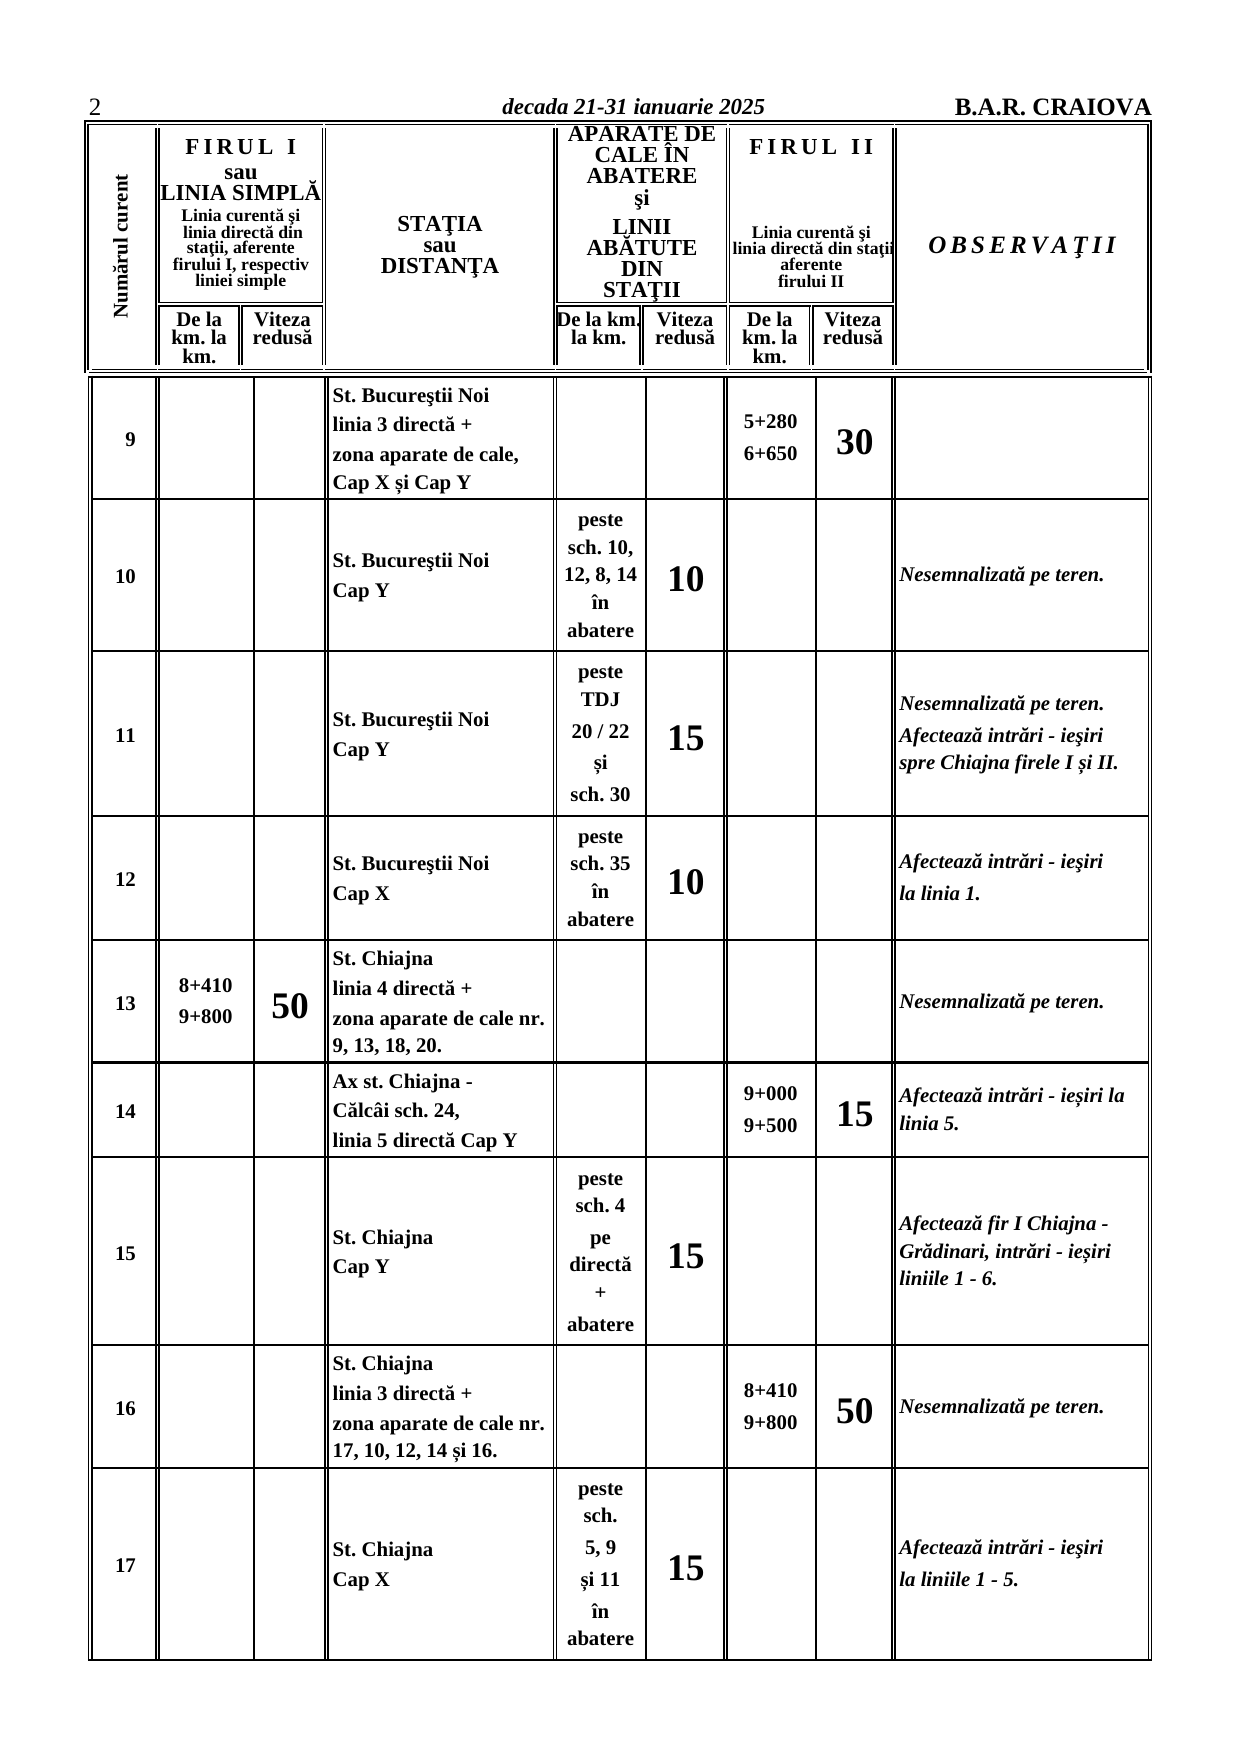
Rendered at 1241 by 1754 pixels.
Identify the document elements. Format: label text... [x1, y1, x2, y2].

table_cell peste sch. 4 pe directă + abatere [557, 1158, 645, 1344]
table_cell peste sch. 35 în abatere [557, 817, 645, 939]
table_cell [557, 1346, 645, 1467]
table_cell Ax st. Chiajna - Călcâi sch. 24, linia 5 directă Cap Y [329, 1064, 553, 1156]
table_cell [728, 941, 815, 1061]
table_cell [255, 1469, 324, 1659]
table_cell [557, 941, 645, 1061]
table_cell [557, 1064, 645, 1156]
table_cell [728, 500, 815, 650]
table_cell [93, 1469, 155, 1659]
table_cell Afectează intrări - ieșiri la linia 5. [896, 1064, 1148, 1156]
table_cell St. Bucureştii Noi Cap Y [329, 652, 553, 814]
table_cell [160, 652, 253, 814]
table_cell [93, 378, 155, 498]
table_cell [160, 378, 253, 498]
table_cell 8+410 9+800 [160, 941, 253, 1061]
table_cell [647, 378, 723, 498]
table_cell [647, 941, 723, 1061]
table_cell [160, 1064, 253, 1156]
table_cell St. Bucureştii Noi Cap X [329, 817, 553, 939]
table_cell [255, 652, 324, 814]
table_cell [557, 378, 645, 498]
table_cell 50 [817, 1346, 891, 1467]
table_cell [817, 500, 891, 650]
table_cell [160, 817, 253, 939]
table_cell [255, 1346, 324, 1467]
table_cell 30 [817, 378, 891, 498]
table_cell St. Chiajna linia 3 directă + zona aparate de cale nr. 17, 10, 12, 14 și 16. [329, 1346, 553, 1467]
table_cell 15 [647, 1158, 723, 1344]
table_cell 10 [647, 817, 723, 939]
table_cell 15 [817, 1064, 891, 1156]
table_cell Afectează intrări - ieşiri la linia 1. [896, 817, 1148, 939]
table_cell St. Chiajna linia 4 directă + zona aparate de cale nr. 9, 13, 18, 20. [329, 941, 553, 1061]
table_cell [160, 1158, 253, 1344]
table_cell [255, 817, 324, 939]
table_cell [93, 941, 155, 1061]
table_cell [817, 1158, 891, 1344]
table_cell peste sch. 5, 9 și 11 în abatere [557, 1469, 645, 1659]
table_cell [817, 652, 891, 814]
table_cell Nesemnalizată pe teren. [896, 1346, 1148, 1467]
table_cell [728, 1469, 815, 1659]
table_cell [160, 1469, 253, 1659]
table_cell Nesemnalizată pe teren. [896, 500, 1148, 650]
table_cell 15 [647, 652, 723, 814]
table_cell [647, 1064, 723, 1156]
table_cell [647, 1346, 723, 1467]
table_cell [93, 652, 155, 814]
table_cell peste sch. 10, 12, 8, 14 în abatere [557, 500, 645, 650]
table_cell [93, 500, 155, 650]
table_cell [255, 1158, 324, 1344]
table_cell [896, 378, 1148, 498]
table_cell [817, 1469, 891, 1659]
table_cell St. Chiajna Cap X [329, 1469, 553, 1659]
table_cell peste TDJ 20 / 22 și sch. 30 [557, 652, 645, 814]
table_cell 5+280 6+650 [728, 378, 815, 498]
table_cell [728, 652, 815, 814]
table_cell [255, 378, 324, 498]
table_cell [93, 1158, 155, 1344]
table_cell [817, 817, 891, 939]
table_cell [728, 817, 815, 939]
table_cell [93, 817, 155, 939]
table_cell Nesemnalizată pe teren. Afectează intrări - ieşiri spre Chiajna firele I și II. [896, 652, 1148, 814]
table_cell St. Bucureştii Noi linia 3 directă + zona aparate de cale, Cap X și Cap Y [329, 378, 553, 498]
table_cell Afectează fir I Chiajna - Grădinari, intrări - ieșiri liniile 1 - 6. [896, 1158, 1148, 1344]
table_cell [93, 1346, 155, 1467]
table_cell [896, 1469, 1148, 1659]
table_cell 15 [647, 1469, 723, 1659]
table_cell [255, 500, 324, 650]
table_cell [160, 500, 253, 650]
table_cell [728, 1158, 815, 1344]
table_cell [255, 1064, 324, 1156]
table_cell Nesemnalizată pe teren. [896, 941, 1148, 1061]
table_cell 10 [647, 500, 723, 650]
table_cell St. Bucureştii Noi Cap Y [329, 500, 553, 650]
table_cell 50 [255, 941, 324, 1061]
table_cell 8+410 9+800 [728, 1346, 815, 1467]
table_cell 9+000 9+500 [728, 1064, 815, 1156]
table_cell [817, 941, 891, 1061]
table_cell St. Chiajna Cap Y [329, 1158, 553, 1344]
table_cell [93, 1064, 155, 1156]
table_cell [160, 1346, 253, 1467]
